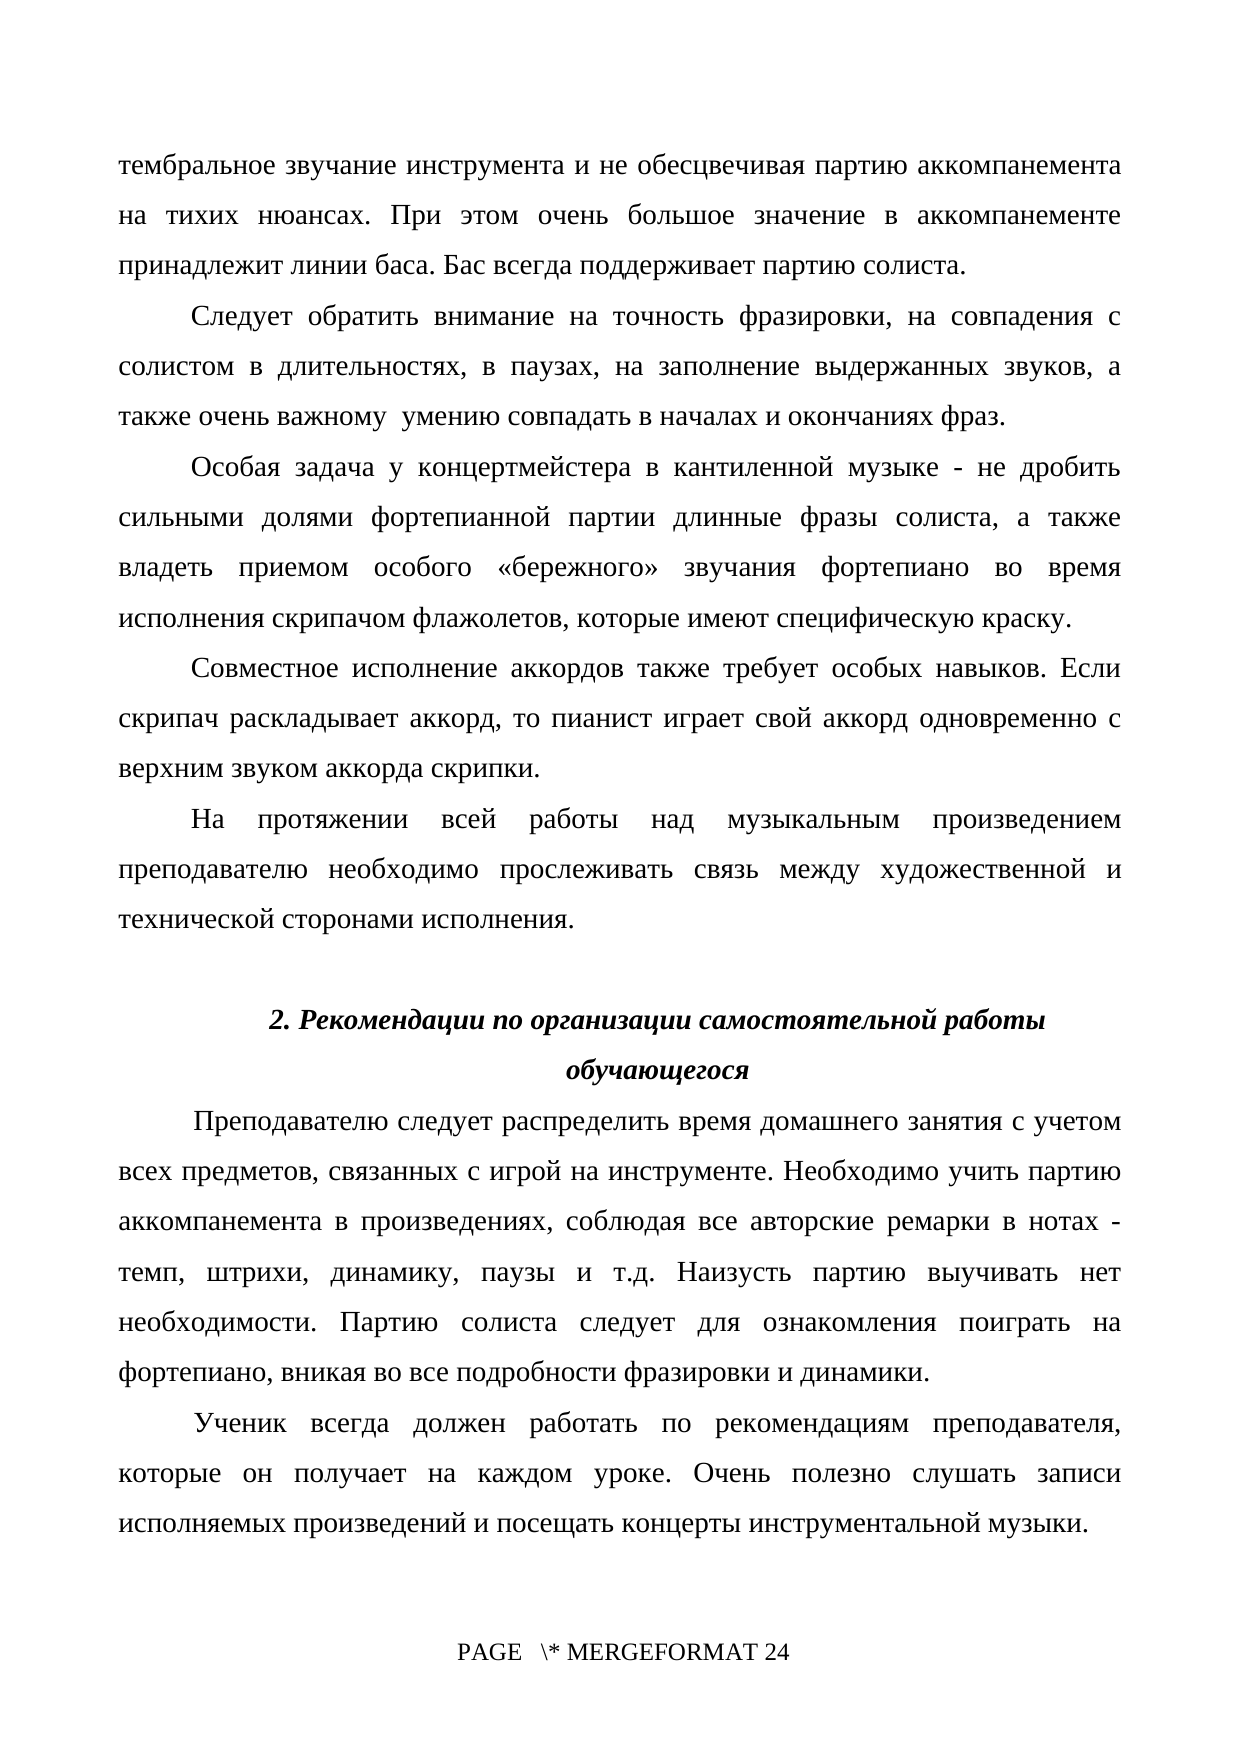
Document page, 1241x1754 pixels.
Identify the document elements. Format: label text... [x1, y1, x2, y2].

text Следует обратить внимание на точность фразировки, на совпадения с солистом в длительностях, в паузах, на заполнение выдержанных звуков, а также очень важному умению совпадать в началах и окончаниях фраз. [118, 298, 1122, 432]
text Ученик всегда должен работать по рекомендациям преподавателя, которые он получает на каждом уроке. Очень полезно слушать записи исполняемых произведений и посещать концерты инструментальной музыки. [118, 1405, 1122, 1539]
text 2. Рекомендации по организации самостоятельной работы обучающегося [193, 1002, 1122, 1086]
text На протяжении всей работы над музыкальным произведением преподавателю необходимо прослеживать связь между художественной и технической сторонами исполнения. [118, 801, 1122, 935]
text Особая задача у концертмейстера в кантиленной музыке - не дробить сильными долями фортепианной партии длинные фразы солиста, а также владеть приемом особого «бережного» звучания фортепиано во время исполнения скрипачом флажолетов, которые имеют специфическую краску. [118, 449, 1122, 633]
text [118, 147, 1122, 281]
text Преподавателю следует распределить время домашнего занятия с учетом всех предметов, связанных с игрой на инструменте. Необходимо учить партию аккомпанемента в произведениях, соблюдая все авторские ремарки в нотах - темп, штрихи, динамику, паузы и т.д. Наизусть партию выучивать нет необходимости. Партию солиста следует для ознакомления поиграть на фортепиано, вникая во все подробности фразировки и динамики. [118, 1103, 1122, 1388]
text Совместное исполнение аккордов также требует особых навыков. Если скрипач раскладывает аккорд, то пианист играет свой аккорд одновременно с верхним звуком аккорда скрипки. [118, 650, 1122, 784]
